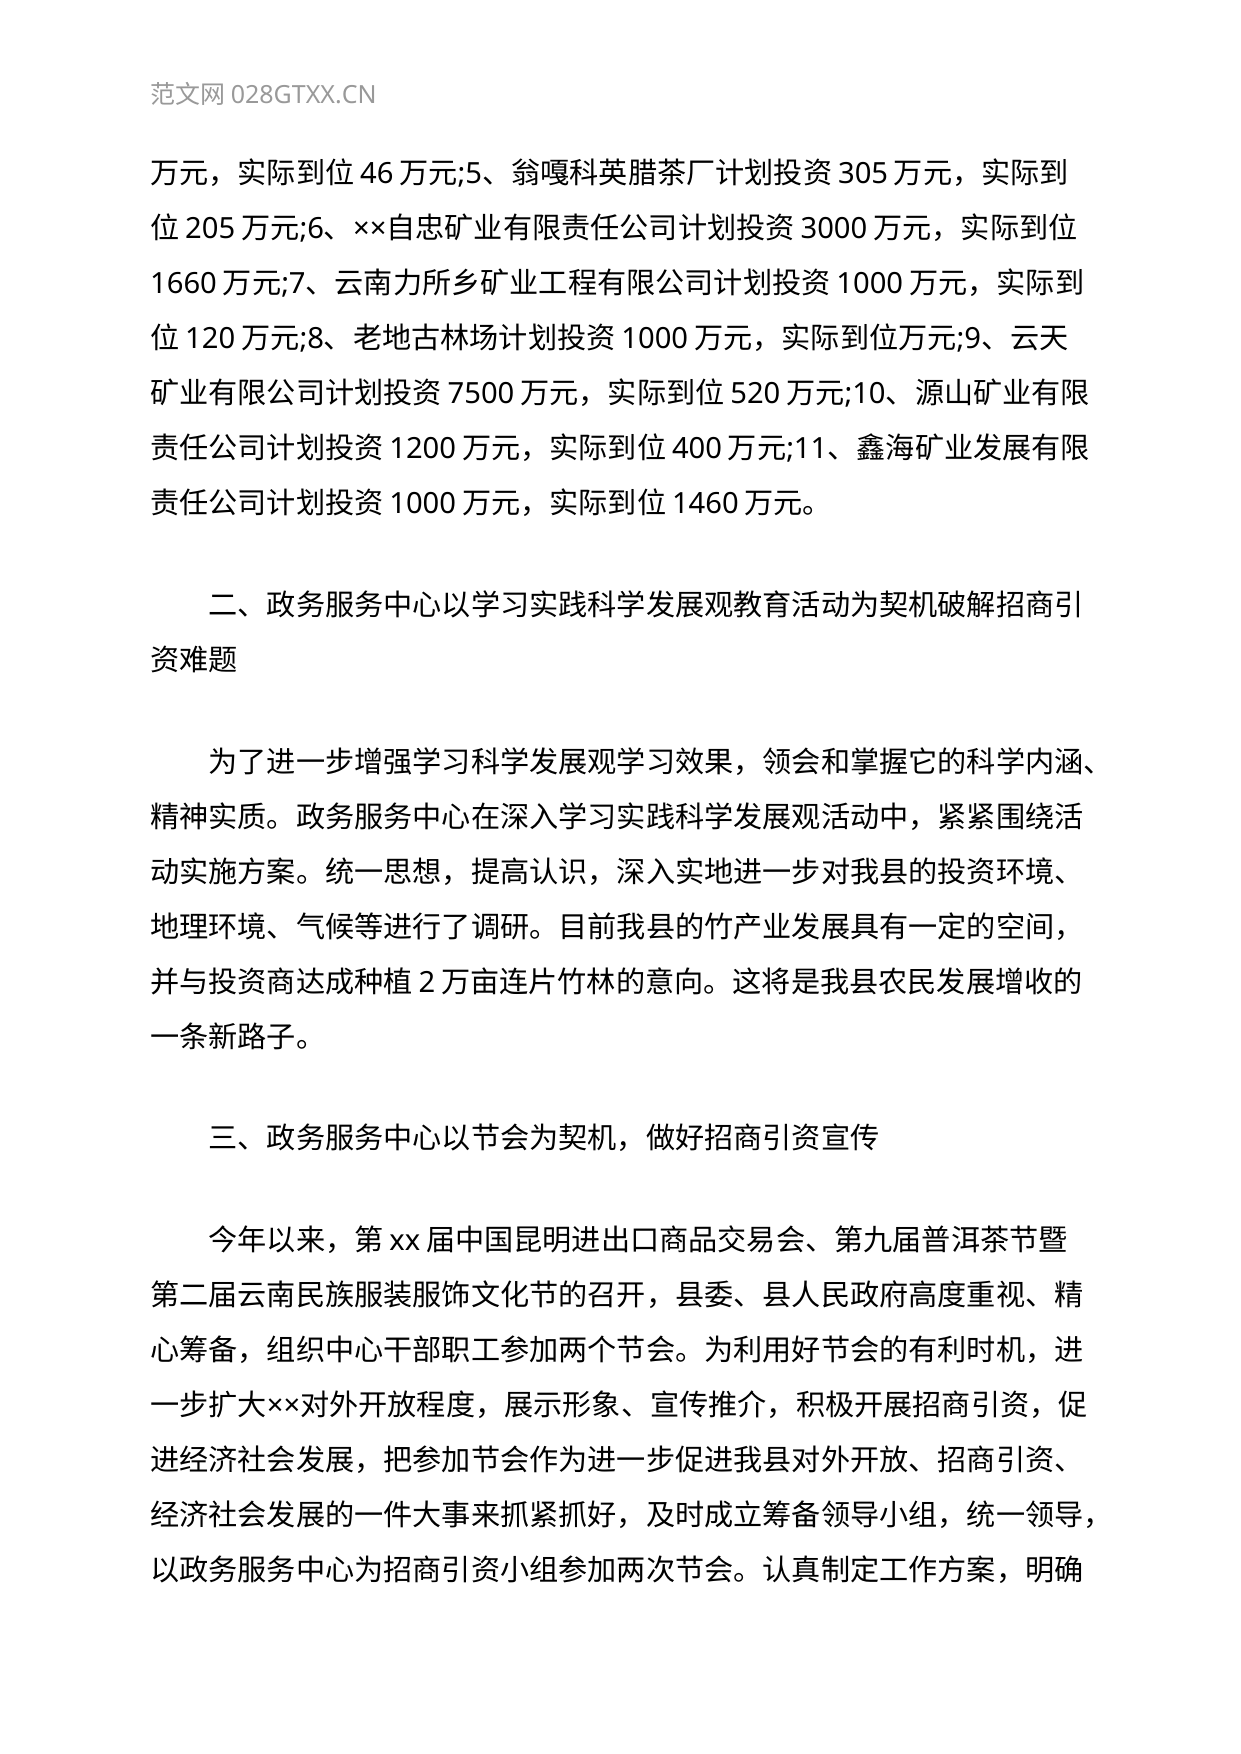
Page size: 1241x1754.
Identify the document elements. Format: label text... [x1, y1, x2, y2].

text 为了进一步增强学习科学发展观学习效果，领会和掌握它的科学内涵、精神实质。政务服务中心在深入学习实践科学发展观活动中，紧紧围绕活动实施方案。统一思想，提高认识，深入实地进一步对我县的投资环境、地理环境、气候等进行了调研。目前我县的竹产业发展具有一定的空间，并与投资商达成种植2万亩连片竹林的意向。这将是我县农民发展增收的一条新路子。 [150, 739, 1090, 1056]
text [150, 150, 1090, 522]
text 二、政务服务中心以学习实践科学发展观教育活动为契机破解招商引资难题 [150, 582, 1090, 679]
text 三、政务服务中心以节会为契机，做好招商引资宣传 [150, 1115, 1090, 1157]
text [150, 1217, 1090, 1589]
